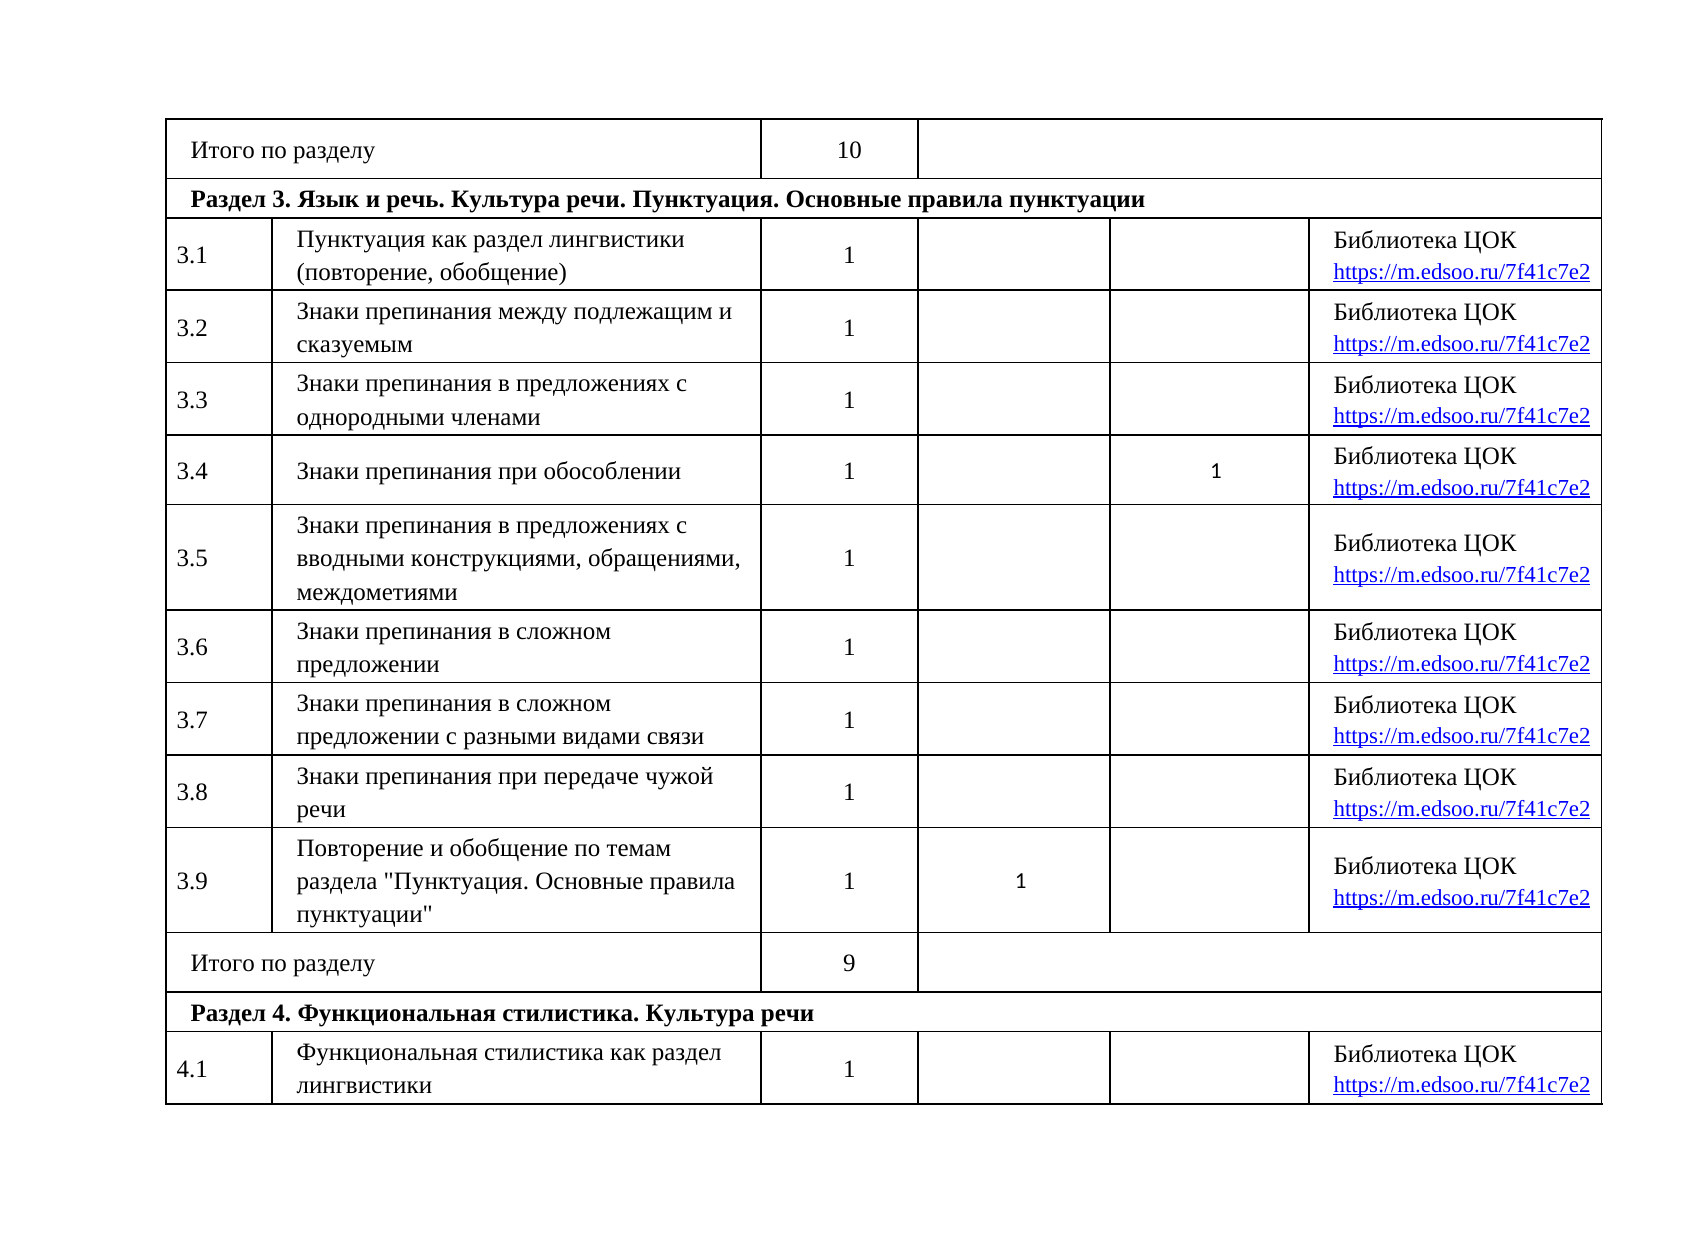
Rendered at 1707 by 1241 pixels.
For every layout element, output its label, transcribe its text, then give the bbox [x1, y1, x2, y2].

table_cell 1 [762, 363, 917, 434]
table_cell 1 [1111, 436, 1308, 504]
table_cell 3.7 [167, 683, 271, 754]
table_cell Повторение и обобщение по темам раздела "Пунктуация. Основные правила пунктуации" [273, 828, 760, 932]
table_cell Библиотека ЦОК https://m.edsoo.ru/7f41c7e2 [1310, 683, 1601, 754]
table_cell 3.8 [167, 756, 271, 826]
table_cell Знаки препинания в сложном предложении с разными видами связи [273, 683, 760, 754]
table_cell 3.6 [167, 611, 271, 682]
table_cell Библиотека ЦОК https://m.edsoo.ru/7f41c7e2 [1310, 436, 1601, 504]
table_cell 3.2 [167, 291, 271, 362]
table_cell Библиотека ЦОК https://m.edsoo.ru/7f41c7e2 [1310, 363, 1601, 434]
table_cell Знаки препинания в предложениях с вводными конструкциями, обращениями, междометиями [273, 505, 760, 609]
table_cell Знаки препинания в сложном предложении [273, 611, 760, 682]
table_cell [1111, 505, 1308, 609]
table_cell 9 [762, 933, 917, 991]
table_cell Библиотека ЦОК https://m.edsoo.ru/7f41c7e2 [1310, 291, 1601, 362]
table_cell [919, 120, 1601, 178]
table_cell [919, 933, 1601, 991]
table_cell Знаки препинания при обособлении [273, 436, 760, 504]
table_cell Библиотека ЦОК https://m.edsoo.ru/7f41c7e2 [1310, 828, 1601, 932]
table_cell [919, 363, 1109, 434]
table_cell [919, 683, 1109, 754]
table_cell [919, 611, 1109, 682]
table_cell [1111, 291, 1308, 362]
table_cell Знаки препинания между подлежащим и сказуемым [273, 291, 760, 362]
table_cell 3.9 [167, 828, 271, 932]
table_cell [1111, 363, 1308, 434]
table_cell 1 [762, 219, 917, 289]
table_cell Пунктуация как раздел лингвистики (повторение, обобщение) [273, 219, 760, 289]
table_cell 1 [762, 611, 917, 682]
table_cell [1310, 1032, 1601, 1103]
table_cell 1 [919, 828, 1109, 932]
table_cell [919, 291, 1109, 362]
table_cell [1111, 1032, 1308, 1103]
table_cell [919, 756, 1109, 826]
table_cell [919, 219, 1109, 289]
table_cell 10 [762, 120, 917, 178]
table_cell [1111, 683, 1308, 754]
table_cell [1111, 828, 1308, 932]
table_cell Библиотека ЦОК https://m.edsoo.ru/7f41c7e2 [1310, 505, 1601, 609]
table_cell [1111, 219, 1308, 289]
table_cell Знаки препинания при передаче чужой речи [273, 756, 760, 826]
table_cell [1111, 756, 1308, 826]
table_cell 3.5 [167, 505, 271, 609]
table_cell 3.3 [167, 363, 271, 434]
table_cell 4.1 [167, 1032, 271, 1103]
table_cell Раздел 3. Язык и речь. Культура речи. Пунктуация. Основные правила пунктуации [167, 179, 1601, 217]
table_cell Знаки препинания в предложениях с однородными членами [273, 363, 760, 434]
table_cell 1 [762, 683, 917, 754]
table_cell Библиотека ЦОК https://m.edsoo.ru/7f41c7e2 [1310, 611, 1601, 682]
table_cell Библиотека ЦОК https://m.edsoo.ru/7f41c7e2 [1310, 756, 1601, 826]
table_cell 3.4 [167, 436, 271, 504]
table_cell [919, 505, 1109, 609]
table_cell 1 [762, 291, 917, 362]
table_cell Итого по разделу [167, 933, 760, 991]
table_cell [1111, 611, 1308, 682]
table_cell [1310, 219, 1601, 289]
table_cell Итого по разделу [167, 120, 760, 178]
table_cell Функциональная стилистика как раздел лингвистики [273, 1032, 760, 1103]
table_cell [919, 436, 1109, 504]
table_cell 1 [762, 505, 917, 609]
table_cell 3.1 [167, 219, 271, 289]
table_cell 1 [762, 1032, 917, 1103]
table_cell [919, 1032, 1109, 1103]
table_cell 1 [762, 756, 917, 826]
table_cell 1 [762, 436, 917, 504]
table_cell 1 [762, 828, 917, 932]
table_cell Раздел 4. Функциональная стилистика. Культура речи [167, 993, 1601, 1031]
